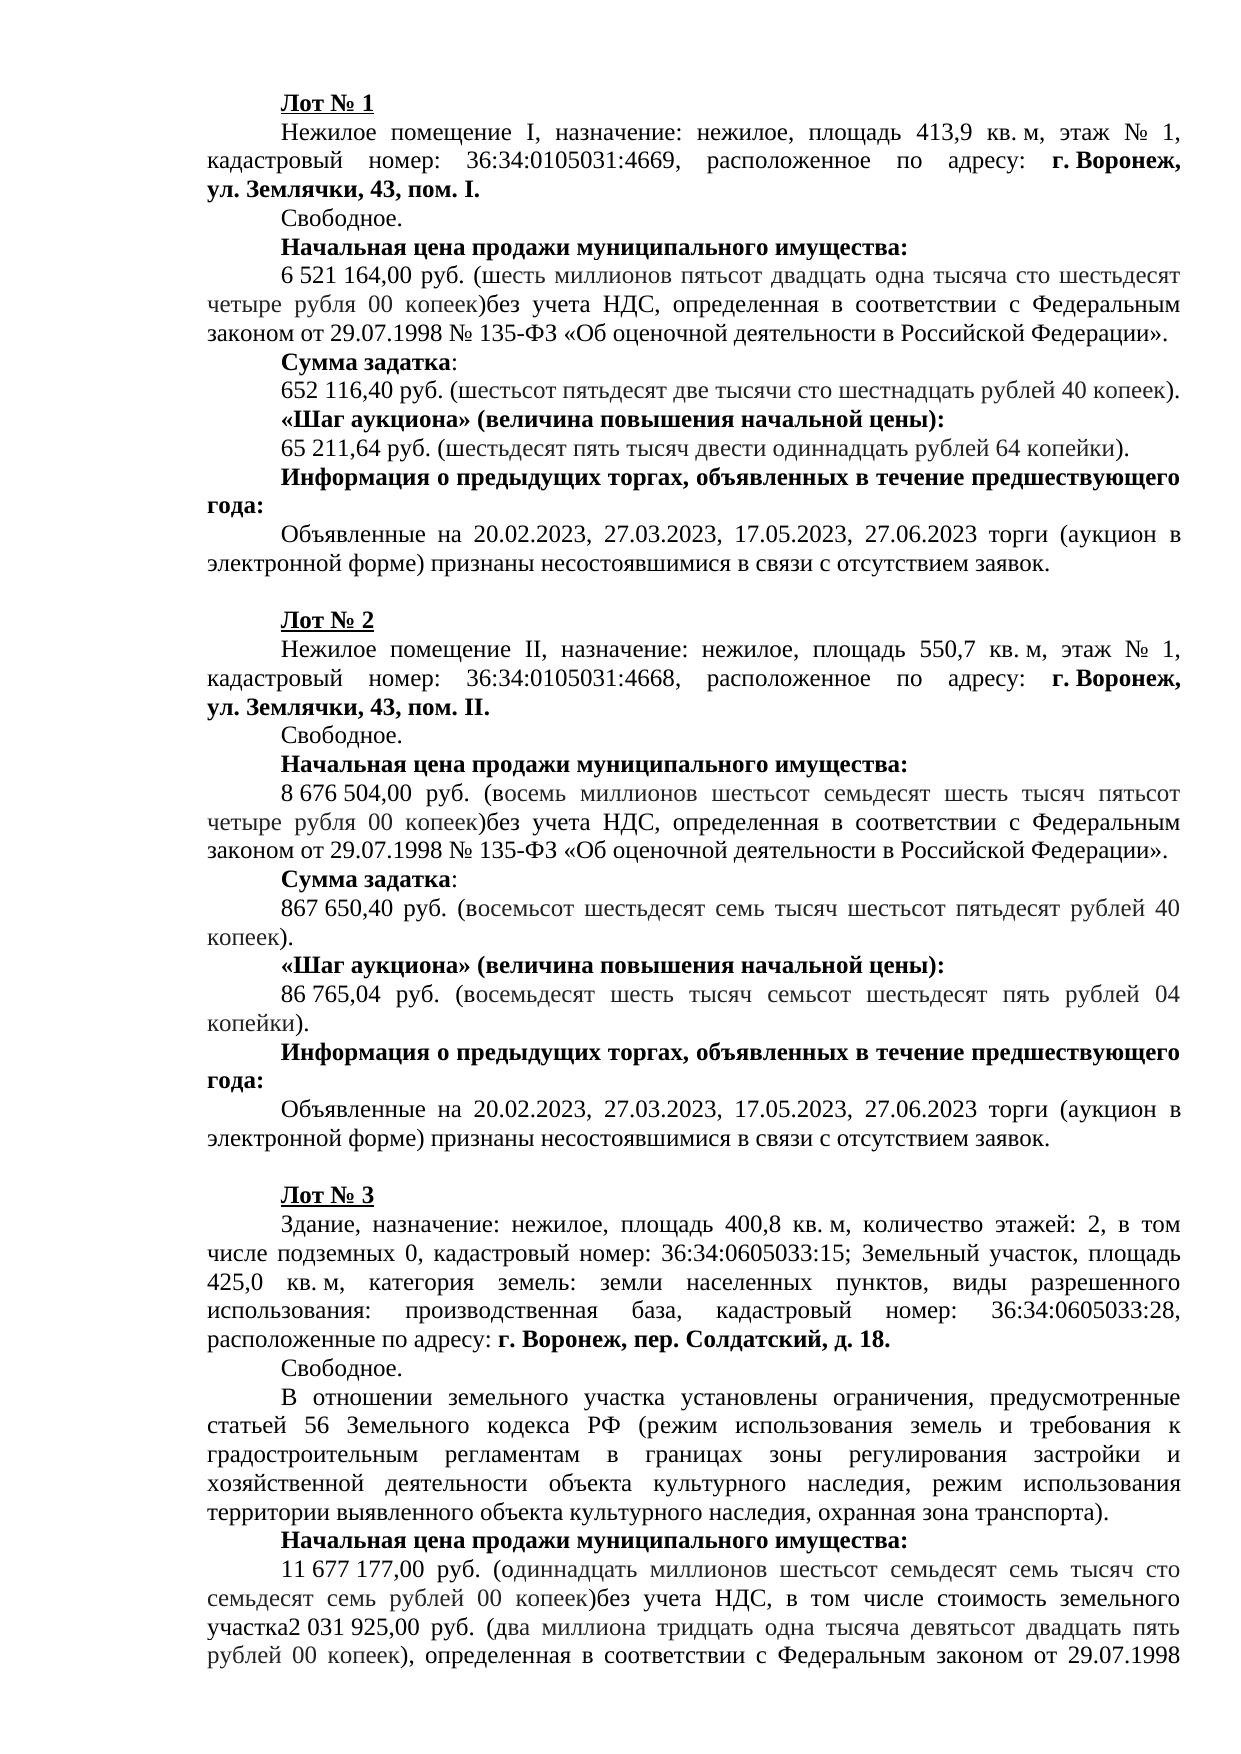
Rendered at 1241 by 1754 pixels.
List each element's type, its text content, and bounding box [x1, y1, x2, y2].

text Свободное. [207, 203, 1181, 232]
text Свободное. [207, 1353, 1181, 1382]
text Лот № 3 [207, 1180, 1181, 1209]
text Объявленные на 20.02.2023, 27.03.2023, 17.05.2023, 27.06.2023 торги (аукцион в электронной форме) признаны несостоявшимися в связи с отсутствием заявок. [207, 1094, 1181, 1152]
text Сумма задатка: [207, 347, 1181, 375]
text Начальная цена продажи муниципального имущества: [207, 232, 1181, 260]
text 6 521 164,00 руб. (шесть миллионов пятьсот двадцать одна тысяча сто шестьдесят четыре рубля 00 копеек)без учета НДС, определенная в соответствии с Федеральным законом от 29.07.1998 № 135-ФЗ «Об оценочной деятельности в Российской Федерации». [207, 260, 1181, 347]
text 652 116,40 руб. (шестьсот пятьдесят две тысячи сто шестнадцать рублей 40 копеек). [207, 375, 477, 404]
text Здание, назначение: нежилое, площадь 400,8 кв. м, количество этажей: 2, в том числе подземных 0, кадастровый номер: 36:34:0605033:15; Земельный участок, площадь 425,0 кв. м, категория земель: земли населенных пунктов, виды разрешенного использования: производственная база, кадастровый номер: 36:34:0605033:28, расположенные по адресу: г. Воронеж, пер. Солдатский, д. 18. [207, 1209, 1181, 1353]
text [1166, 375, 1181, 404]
text Объявленные на 20.02.2023, 27.03.2023, 17.05.2023, 27.06.2023 торги (аукцион в электронной форме) признаны несостоявшимися в связи с отсутствием заявок. [207, 519, 1181, 577]
text Нежилое помещение II, назначение: нежилое, площадь 550,7 кв. м, этаж № 1, кадастровый номер: 36:34:0105031:4668, расположенное по адресу: г. Воронеж, ул. Землячки, 43, пом. II. [207, 634, 1181, 720]
text Лот № 2 [207, 605, 1181, 634]
text 8 676 504,00 руб. (восемь миллионов шестьсот семьдесят шесть тысяч пятьсот четыре рубля 00 копеек)без учета НДС, определенная в соответствии с Федеральным законом от 29.07.1998 № 135-ФЗ «Об оценочной деятельности в Российской Федерации». [207, 778, 1181, 864]
text 65 211,64 руб. (шестьдесят пять тысяч двести одиннадцать рублей 64 копейки). [207, 433, 465, 462]
text В отношении земельного участка установлены ограничения, предусмотренные статьей 56 Земельного кодекса РФ (режим использования земель и требования к градостроительным регламентам в границах зоны регулирования застройки и хозяйственной деятельности объекта культурного наследия, режим использования территории выявленного объекта культурного наследия, охранная зона транспорта). [207, 1382, 1181, 1525]
text 867 650,40 руб. (восемьсот шестьдесят семь тысяч шестьсот пятьдесят рублей 40 копеек). [207, 893, 1181, 950]
text Лот № 1 [207, 88, 1181, 117]
text «Шаг аукциона» (величина повышения начальной цены): [207, 950, 1181, 979]
text Свободное. [207, 720, 1181, 749]
text Информация о предыдущих торгах, объявленных в течение предшествующего года: [207, 462, 1181, 519]
text Начальная цена продажи муниципального имущества: [207, 1525, 1181, 1554]
text 86 765,04 руб. (восемьдесят шесть тысяч семьсот шестьдесят пять рублей 04 копейки). [207, 979, 1181, 1037]
text «Шаг аукциона» (величина повышения начальной цены): [207, 404, 1181, 433]
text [207, 1612, 1181, 1669]
text Информация о предыдущих торгах, объявленных в течение предшествующего года: [207, 1037, 1181, 1094]
text Сумма задатка: [207, 864, 1181, 893]
text Нежилое помещение I, назначение: нежилое, площадь 413,9 кв. м, этаж № 1, кадастровый номер: 36:34:0105031:4669, расположенное по адресу: г. Воронеж, ул. Землячки, 43, пом. I. [207, 117, 1181, 203]
text Начальная цена продажи муниципального имущества: [207, 749, 1181, 778]
